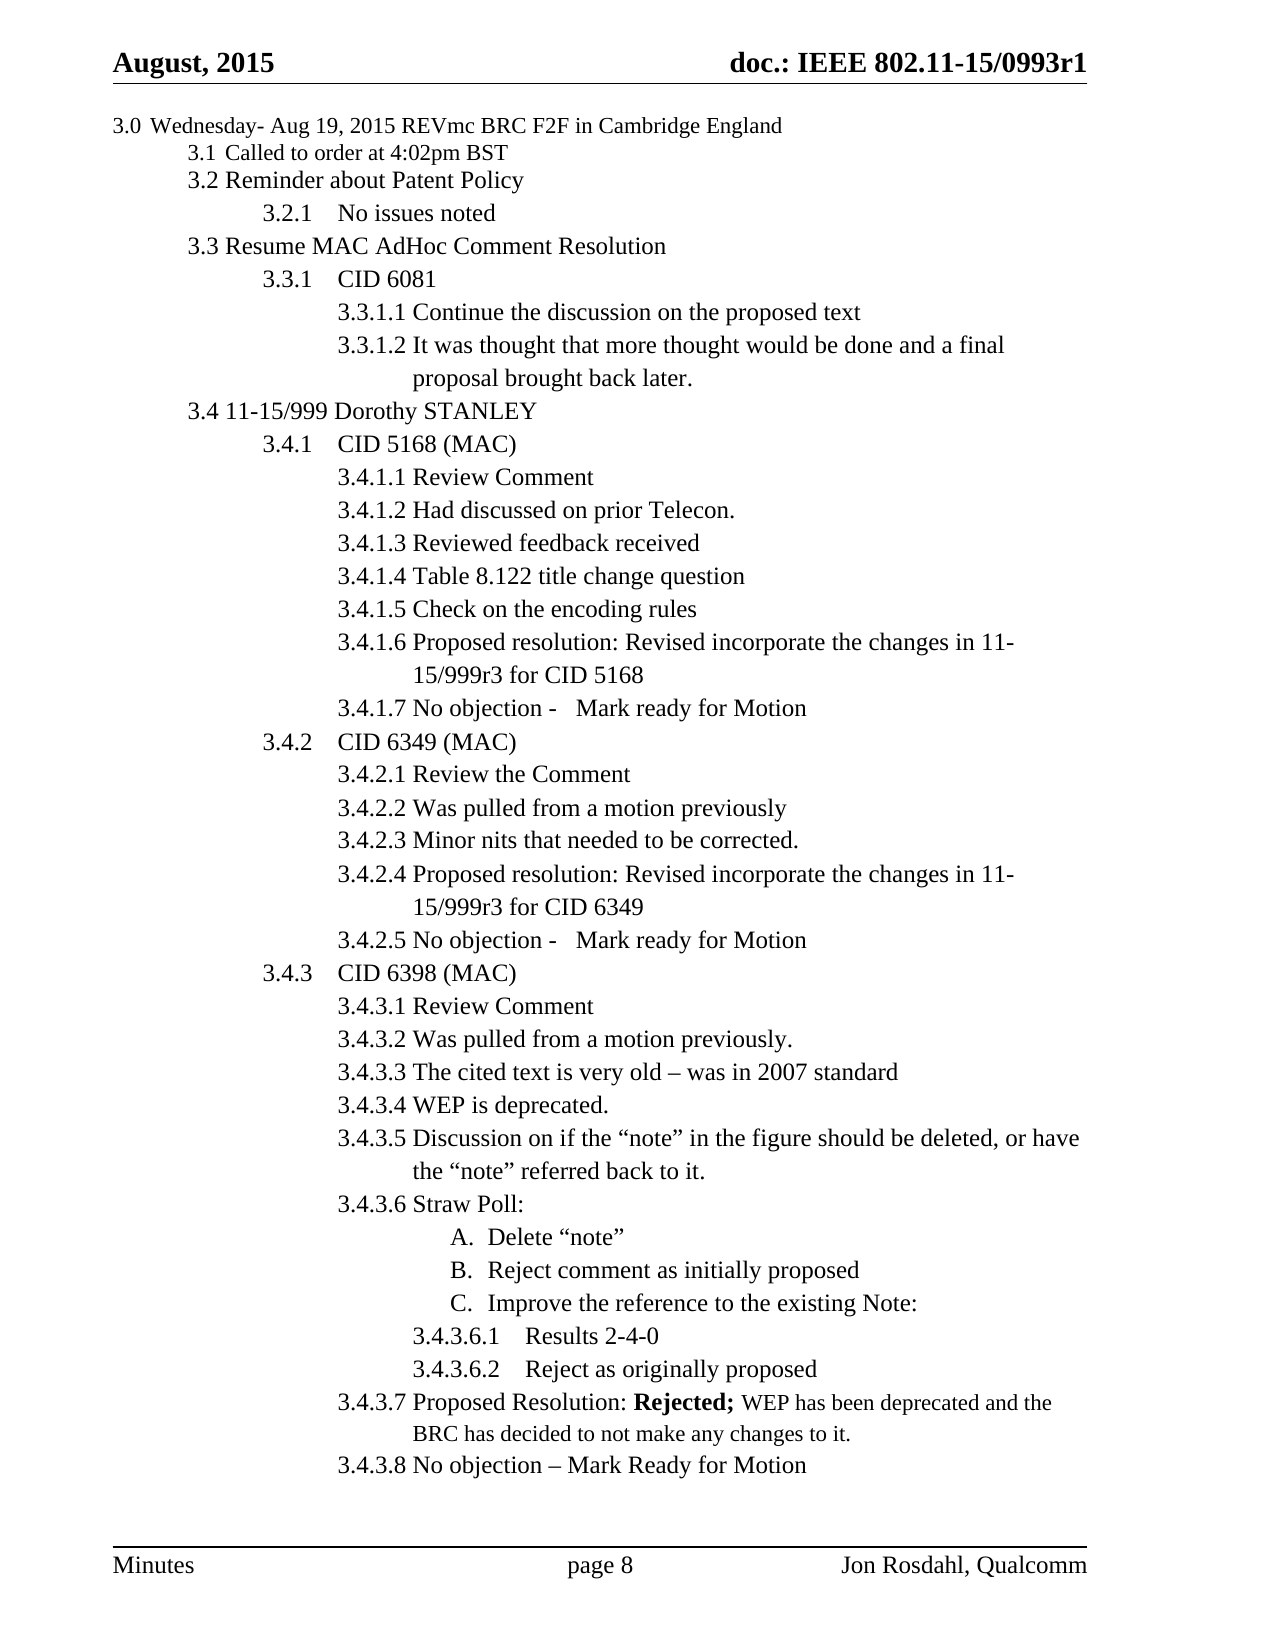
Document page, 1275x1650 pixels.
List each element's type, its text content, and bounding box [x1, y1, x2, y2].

list CID 6398 (MAC) [262, 958, 1087, 986]
list CID 6349 (MAC) [262, 727, 1087, 755]
list Had discussed on prior Telecon. [337, 495, 1087, 524]
list Proposed resolution: Revised incorporate the changes in 11-15/999r3 for CID 5168 [337, 627, 1087, 689]
list No objection - Mark ready for Motion [337, 693, 1087, 722]
list Check on the encoding rules [337, 594, 1087, 623]
list CID 5168 (MAC) [262, 429, 1087, 458]
list Results 2-4-0 [412, 1321, 1087, 1350]
list No objection - Mark ready for Motion [337, 925, 1087, 953]
list Was pulled from a motion previously. [337, 1024, 1087, 1052]
list It was thought that more thought would be done and a final proposal brought back later. [337, 330, 1087, 392]
list Improve the reference to the existing Note: [450, 1288, 1087, 1317]
list Straw Poll: [337, 1189, 1087, 1218]
list Resume MAC AdHoc Comment Resolution [187, 231, 1087, 260]
list Was pulled from a motion previously [337, 793, 1087, 821]
list CID 6081 [262, 264, 1087, 293]
list Delete “note” [450, 1222, 1087, 1251]
list Review Comment [337, 462, 1087, 491]
list 11-15/999 Dorothy STANLEY [187, 396, 1087, 425]
list Reviewed feedback received [337, 528, 1087, 557]
list Proposed resolution: Revised incorporate the changes in 11-15/999r3 for CID 6349 [337, 859, 1087, 920]
list Minor nits that needed to be corrected. [337, 826, 1087, 854]
list Table 8.122 title change question [337, 561, 1087, 590]
list The cited text is very old – was in 2007 standard [337, 1057, 1087, 1086]
list No objection – Mark Ready for Motion [337, 1450, 1087, 1478]
list No issues noted [262, 198, 1087, 227]
list Discussion on if the “note” in the figure should be deleted, or have the “note” referred back to it. [337, 1123, 1087, 1184]
list Review Comment [337, 991, 1087, 1019]
list WEP is deprecated. [337, 1090, 1087, 1118]
list Wednesday- Aug 19, 2015 REVmc BRC F2F in Cambridge England [112, 112, 1087, 139]
list Proposed Resolution: Rejected; WEP has been deprecated and the BRC has decided to not make any changes to it. [337, 1387, 1087, 1446]
list Reject comment as initially proposed [450, 1255, 1087, 1284]
list Reject as originally proposed [412, 1354, 1087, 1383]
list Continue the discussion on the proposed text [337, 297, 1087, 326]
list Reminder about Patent Policy [187, 165, 1087, 194]
list Called to order at 4:02pm BST [187, 139, 1087, 165]
list Review the Comment [337, 759, 1087, 788]
